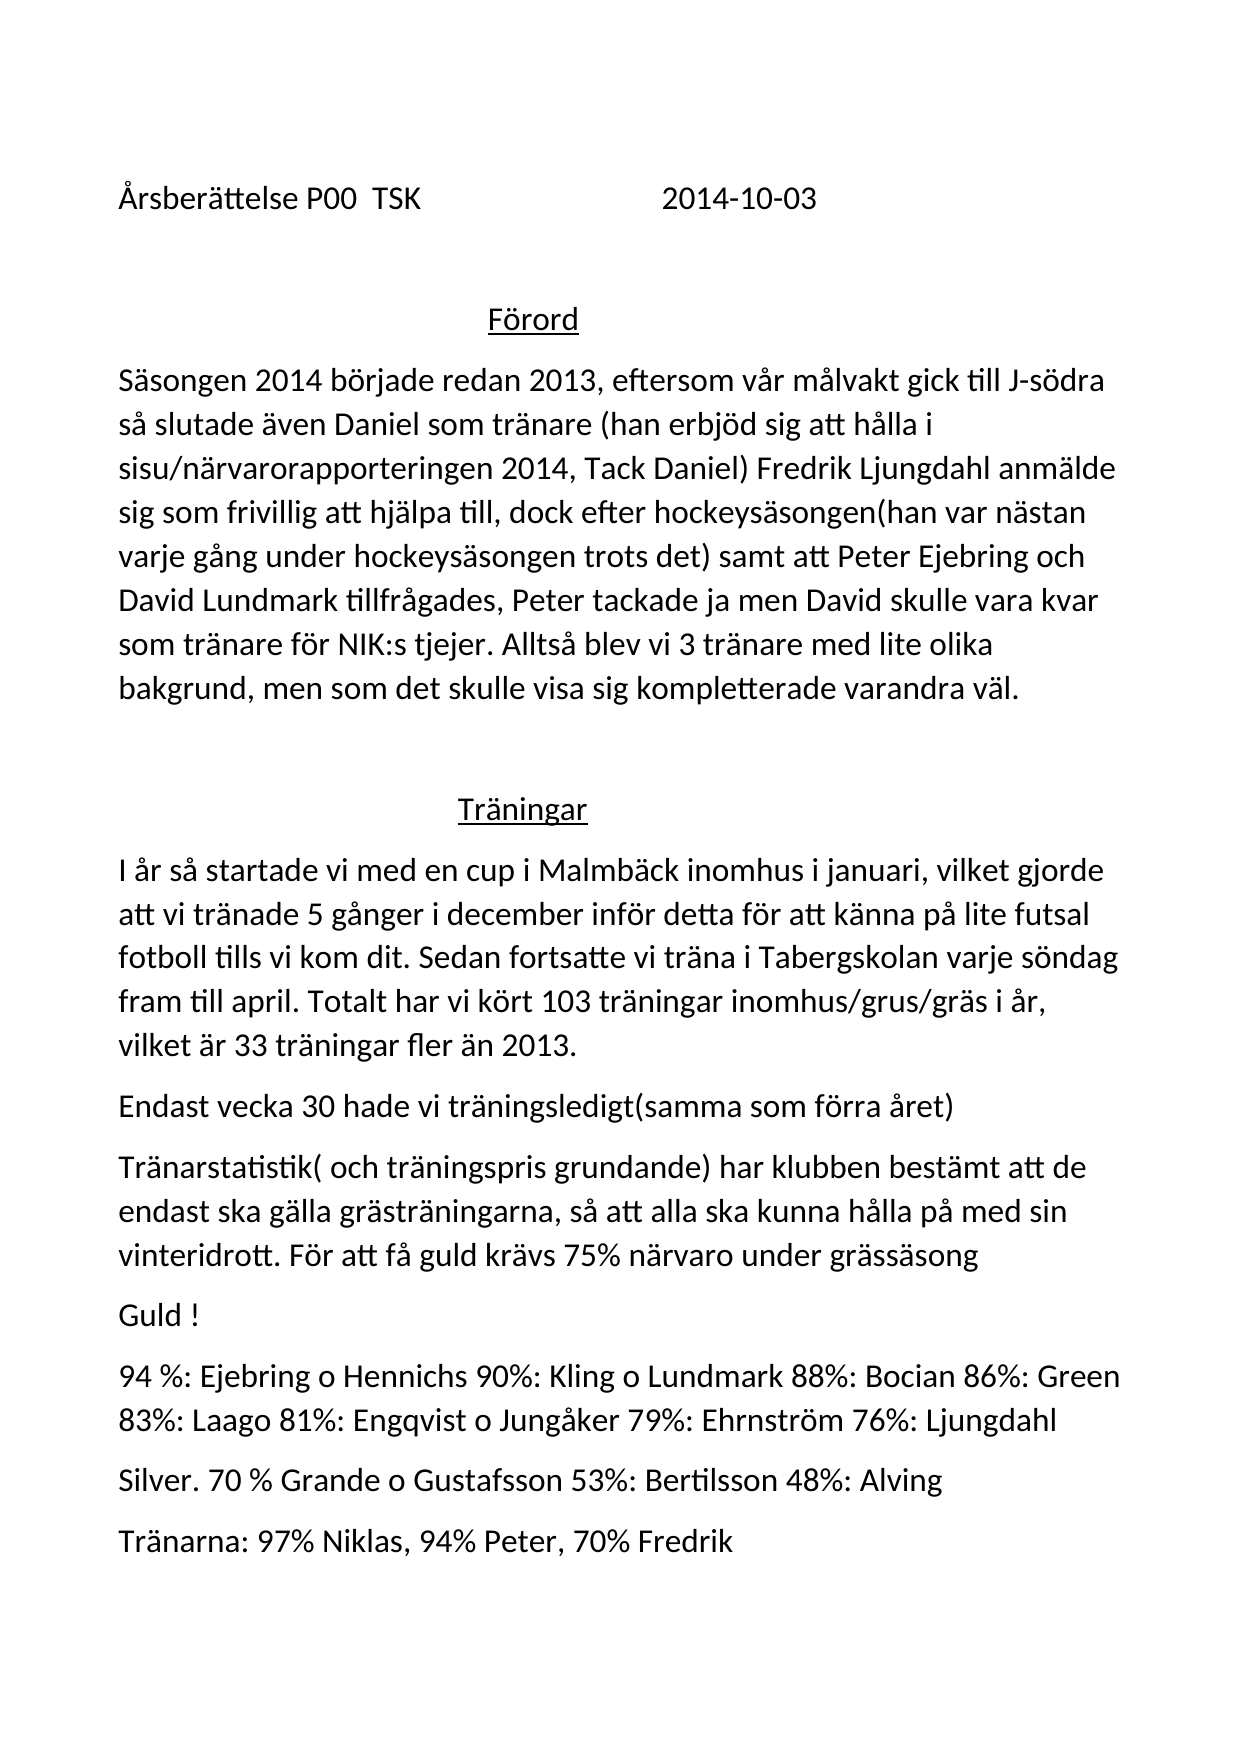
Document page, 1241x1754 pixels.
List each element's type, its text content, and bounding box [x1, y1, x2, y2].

text I år så startade vi med en cup i Malmbäck inomhus i januari, vilket gjorde att vi tränade 5 gånger i december inför detta för att känna på lite futsal fotboll tills vi kom dit. Sedan fortsatte vi träna i Tabergskolan varje söndag fram till april. Totalt har vi kört 103 träningar inomhus/grus/gräs i år, vilket är 33 träningar fler än 2013. [118, 849, 1122, 1065]
text Årsberättelse P00 TSK 2014-10-03 [118, 177, 1122, 218]
text Förord [118, 298, 1122, 339]
text Guld ! [118, 1294, 1122, 1335]
text Tränarstatistik( och träningspris grundande) har klubben bestämt att de endast ska gälla grästräningarna, så att alla ska kunna hålla på med sin vinteridrott. För att få guld krävs 75% närvaro under grässäsong [118, 1146, 1122, 1274]
text 94 %: Ejebring o Hennichs 90%: Kling o Lundmark 88%: Bocian 86%: Green 83%: Laago 81%: Engqvist o Jungåker 79%: Ehrnström 76%: Ljungdahl [118, 1355, 1122, 1439]
text Säsongen 2014 började redan 2013, eftersom vår målvakt gick till J-södra så slutade även Daniel som tränare (han erbjöd sig att hålla i sisu/närvarorapporteringen 2014, Tack Daniel) Fredrik Ljungdahl anmälde sig som frivillig att hjälpa till, dock efter hockeysäsongen(han var nästan varje gång under hockeysäsongen trots det) samt att Peter Ejebring och David Lundmark tillfrågades, Peter tackade ja men David skulle vara kvar som tränare för NIK:s tjejer. Alltså blev vi 3 tränare med lite olika bakgrund, men som det skulle visa sig kompletterade varandra väl. [118, 359, 1122, 707]
text Endast vecka 30 hade vi träningsledigt(samma som förra året) [118, 1085, 1122, 1126]
text Silver. 70 % Grande o Gustafsson 53%: Bertilsson 48%: Alving [118, 1459, 1122, 1500]
text Tränarna: 97% Niklas, 94% Peter, 70% Fredrik [118, 1520, 1122, 1561]
text Träningar [254, 788, 1122, 829]
